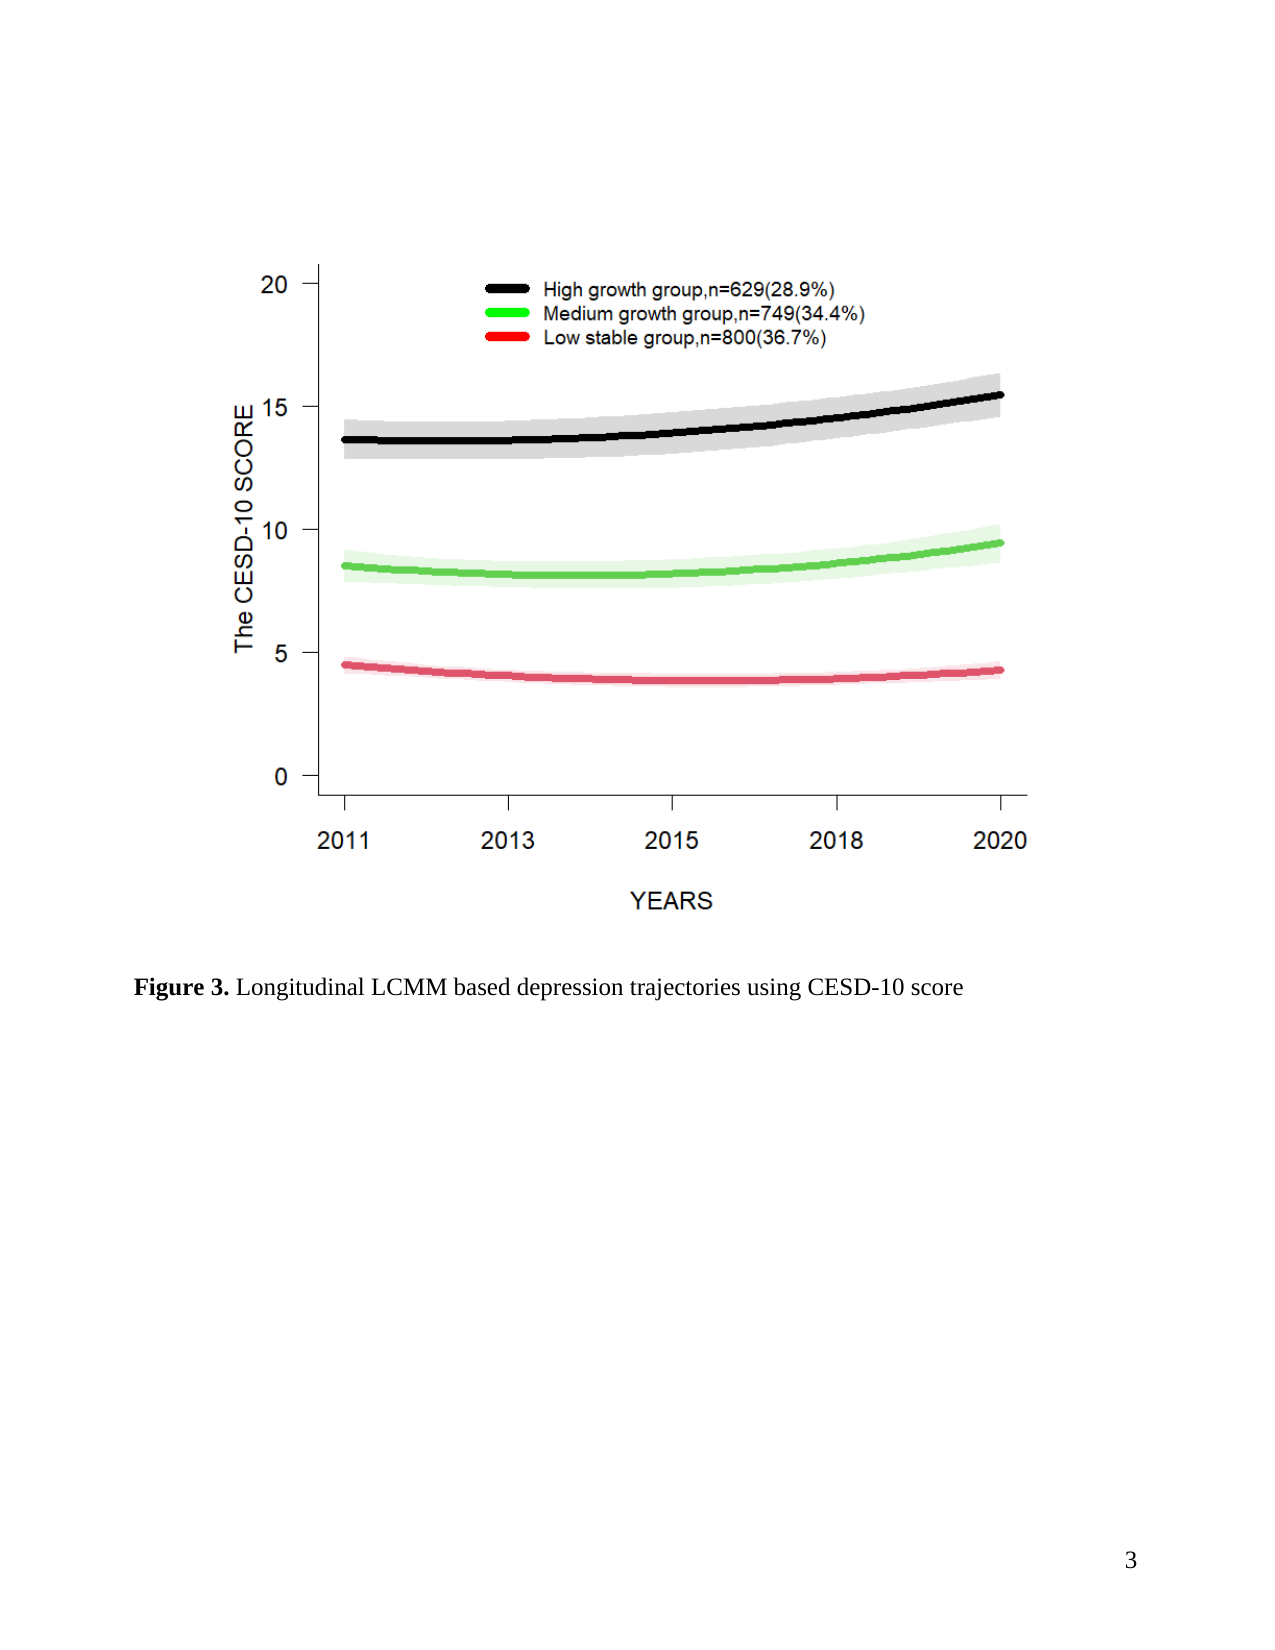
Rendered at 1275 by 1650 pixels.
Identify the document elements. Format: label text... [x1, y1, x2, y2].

text Figure 3. Longitudinal LCMM based depression trajectories using CESD-10 score [133, 972, 1152, 1001]
picture [196, 141, 1090, 948]
